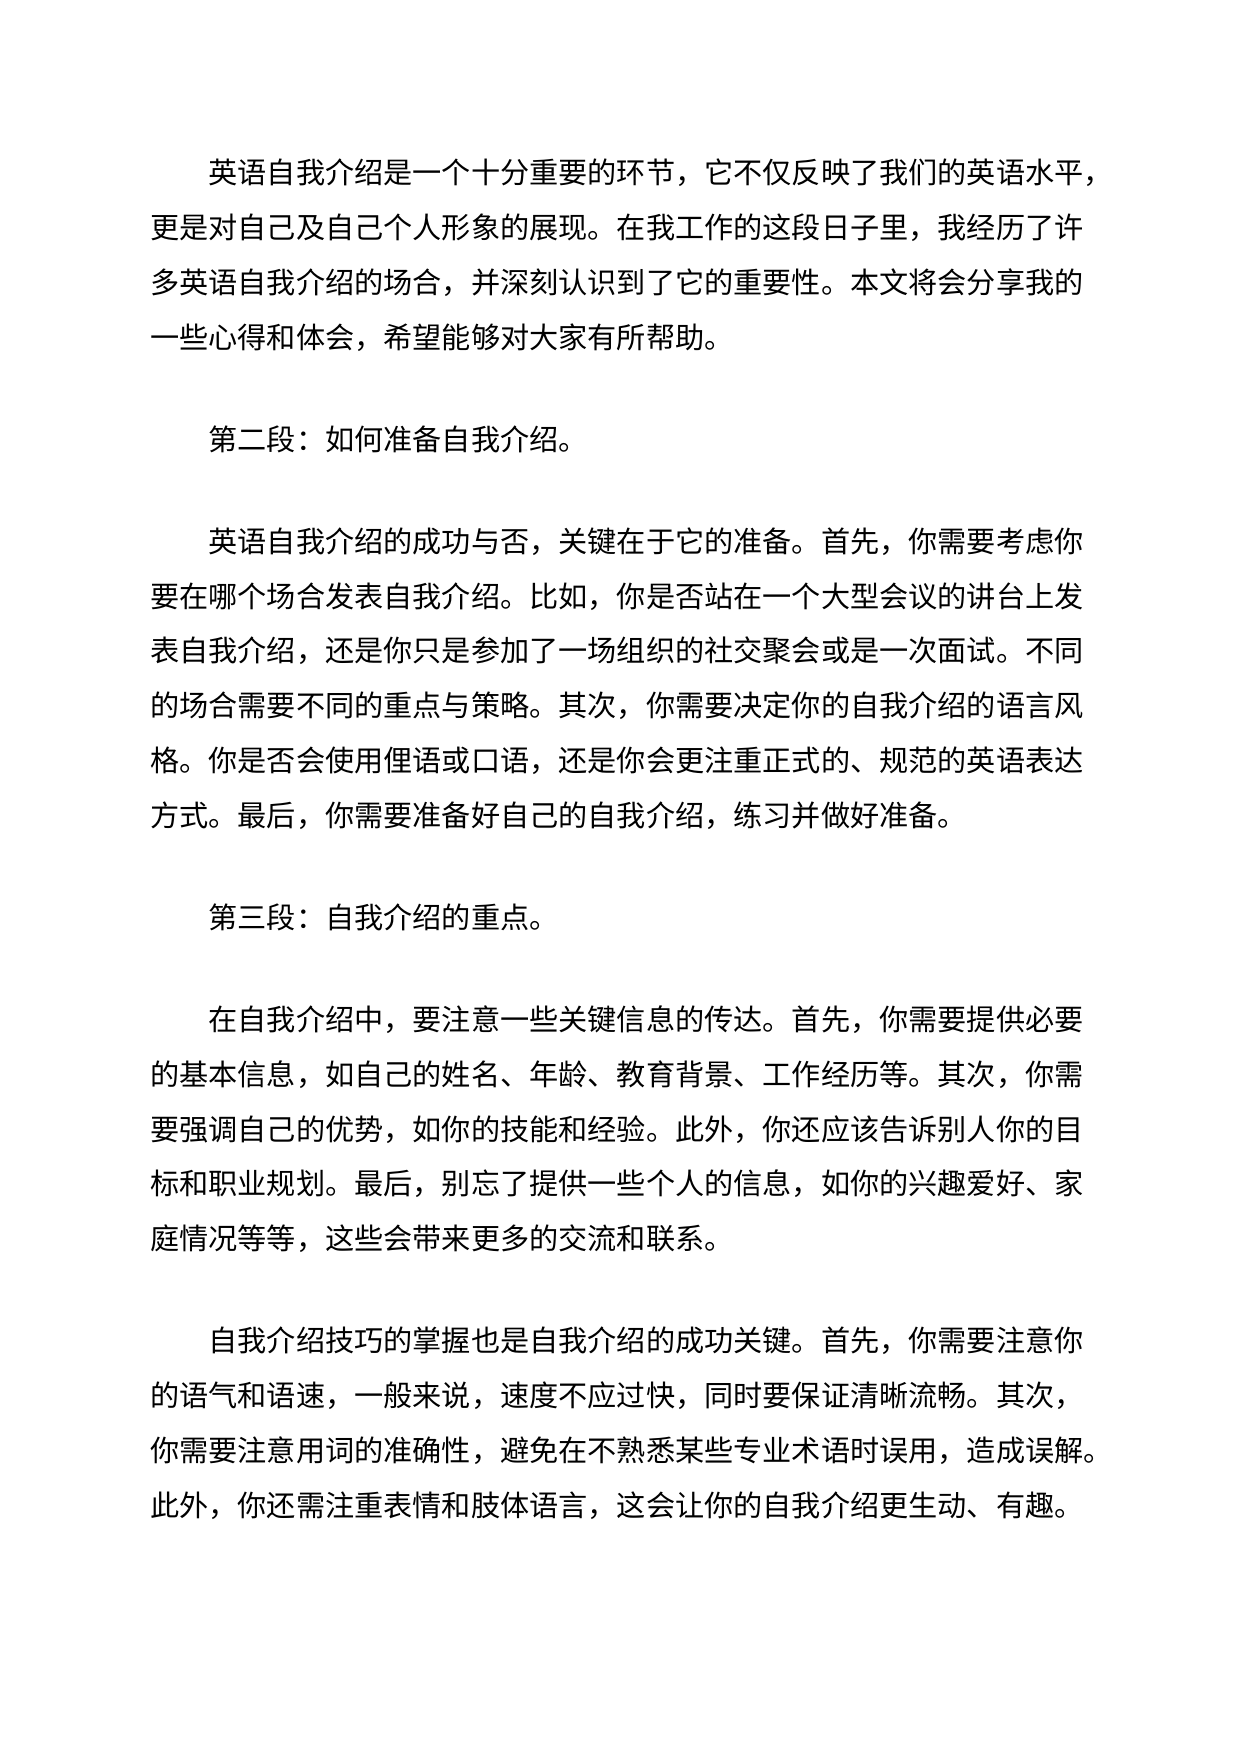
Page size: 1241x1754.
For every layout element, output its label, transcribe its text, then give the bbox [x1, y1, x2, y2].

text 第二段：如何准备自我介绍。 [150, 416, 1090, 459]
text 在自我介绍中，要注意一些关键信息的传达。首先，你需要提供必要的基本信息，如自己的姓名、年龄、教育背景、工作经历等。其次，你需要强调自己的优势，如你的技能和经验。此外，你还应该告诉别人你的目标和职业规划。最后，别忘了提供一些个人的信息，如你的兴趣爱好、家庭情况等等，这些会带来更多的交流和联系。 [150, 996, 1090, 1258]
text 第三段：自我介绍的重点。 [150, 894, 1090, 937]
text 自我介绍技巧的掌握也是自我介绍的成功关键。首先，你需要注意你的语气和语速，一般来说，速度不应过快，同时要保证清晰流畅。其次，你需要注意用词的准确性，避免在不熟悉某些专业术语时误用，造成误解。此外，你还需注重表情和肢体语言，这会让你的自我介绍更生动、有趣。 [150, 1318, 1090, 1524]
text 英语自我介绍的成功与否，关键在于它的准备。首先，你需要考虑你要在哪个场合发表自我介绍。比如，你是否站在一个大型会议的讲台上发表自我介绍，还是你只是参加了一场组织的社交聚会或是一次面试。不同的场合需要不同的重点与策略。其次，你需要决定你的自我介绍的语言风格。你是否会使用俚语或口语，还是你会更注重正式的、规范的英语表达方式。最后，你需要准备好自己的自我介绍，练习并做好准备。 [150, 518, 1090, 835]
text 英语自我介绍是一个十分重要的环节，它不仅反映了我们的英语水平，更是对自己及自己个人形象的展现。在我工作的这段日子里，我经历了许多英语自我介绍的场合，并深刻认识到了它的重要性。本文将会分享我的一些心得和体会，希望能够对大家有所帮助。 [150, 150, 1090, 357]
